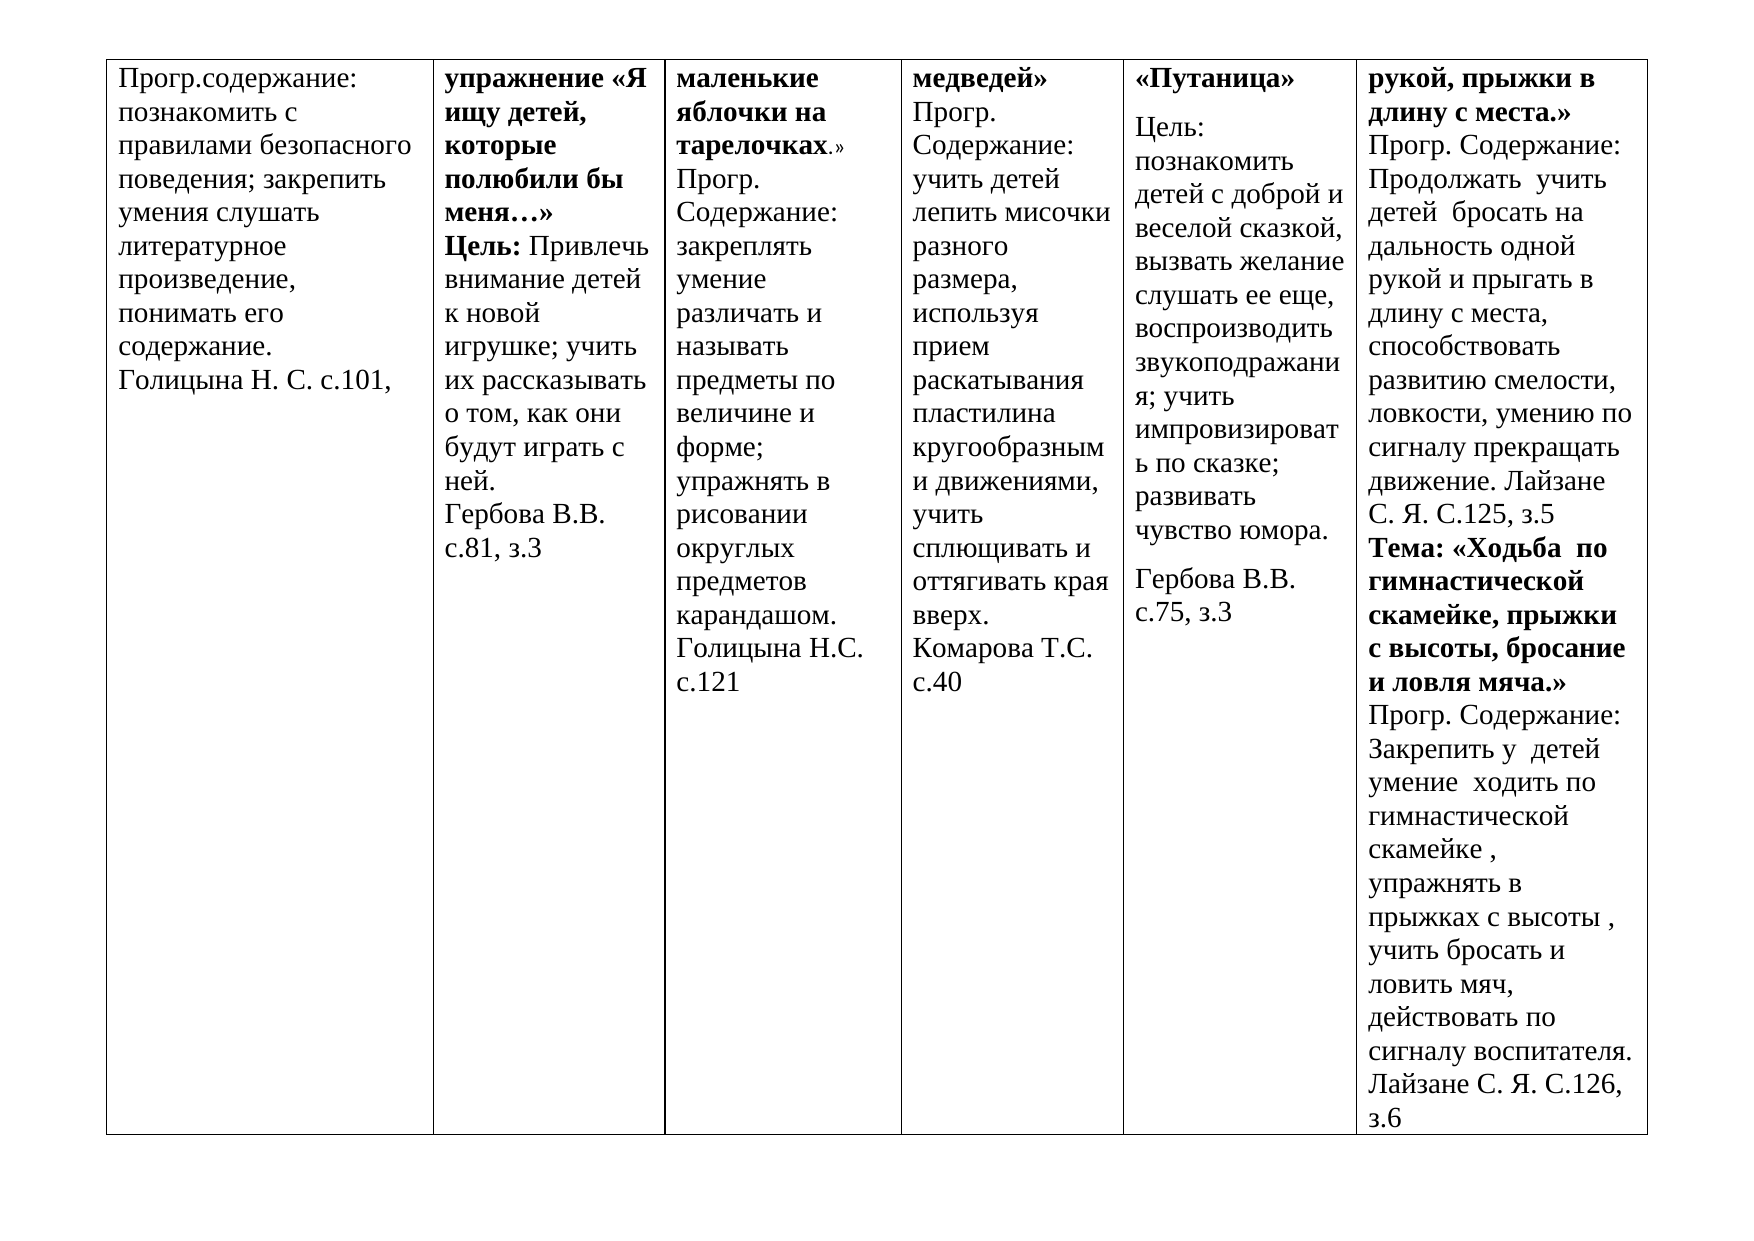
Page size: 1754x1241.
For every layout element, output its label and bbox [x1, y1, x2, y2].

table_cell [902, 60, 1123, 1133]
table_cell [1357, 60, 1647, 1133]
table_cell [666, 60, 901, 1133]
table_cell [1124, 60, 1356, 1133]
table_cell [107, 60, 433, 1133]
table_cell [434, 60, 664, 1133]
